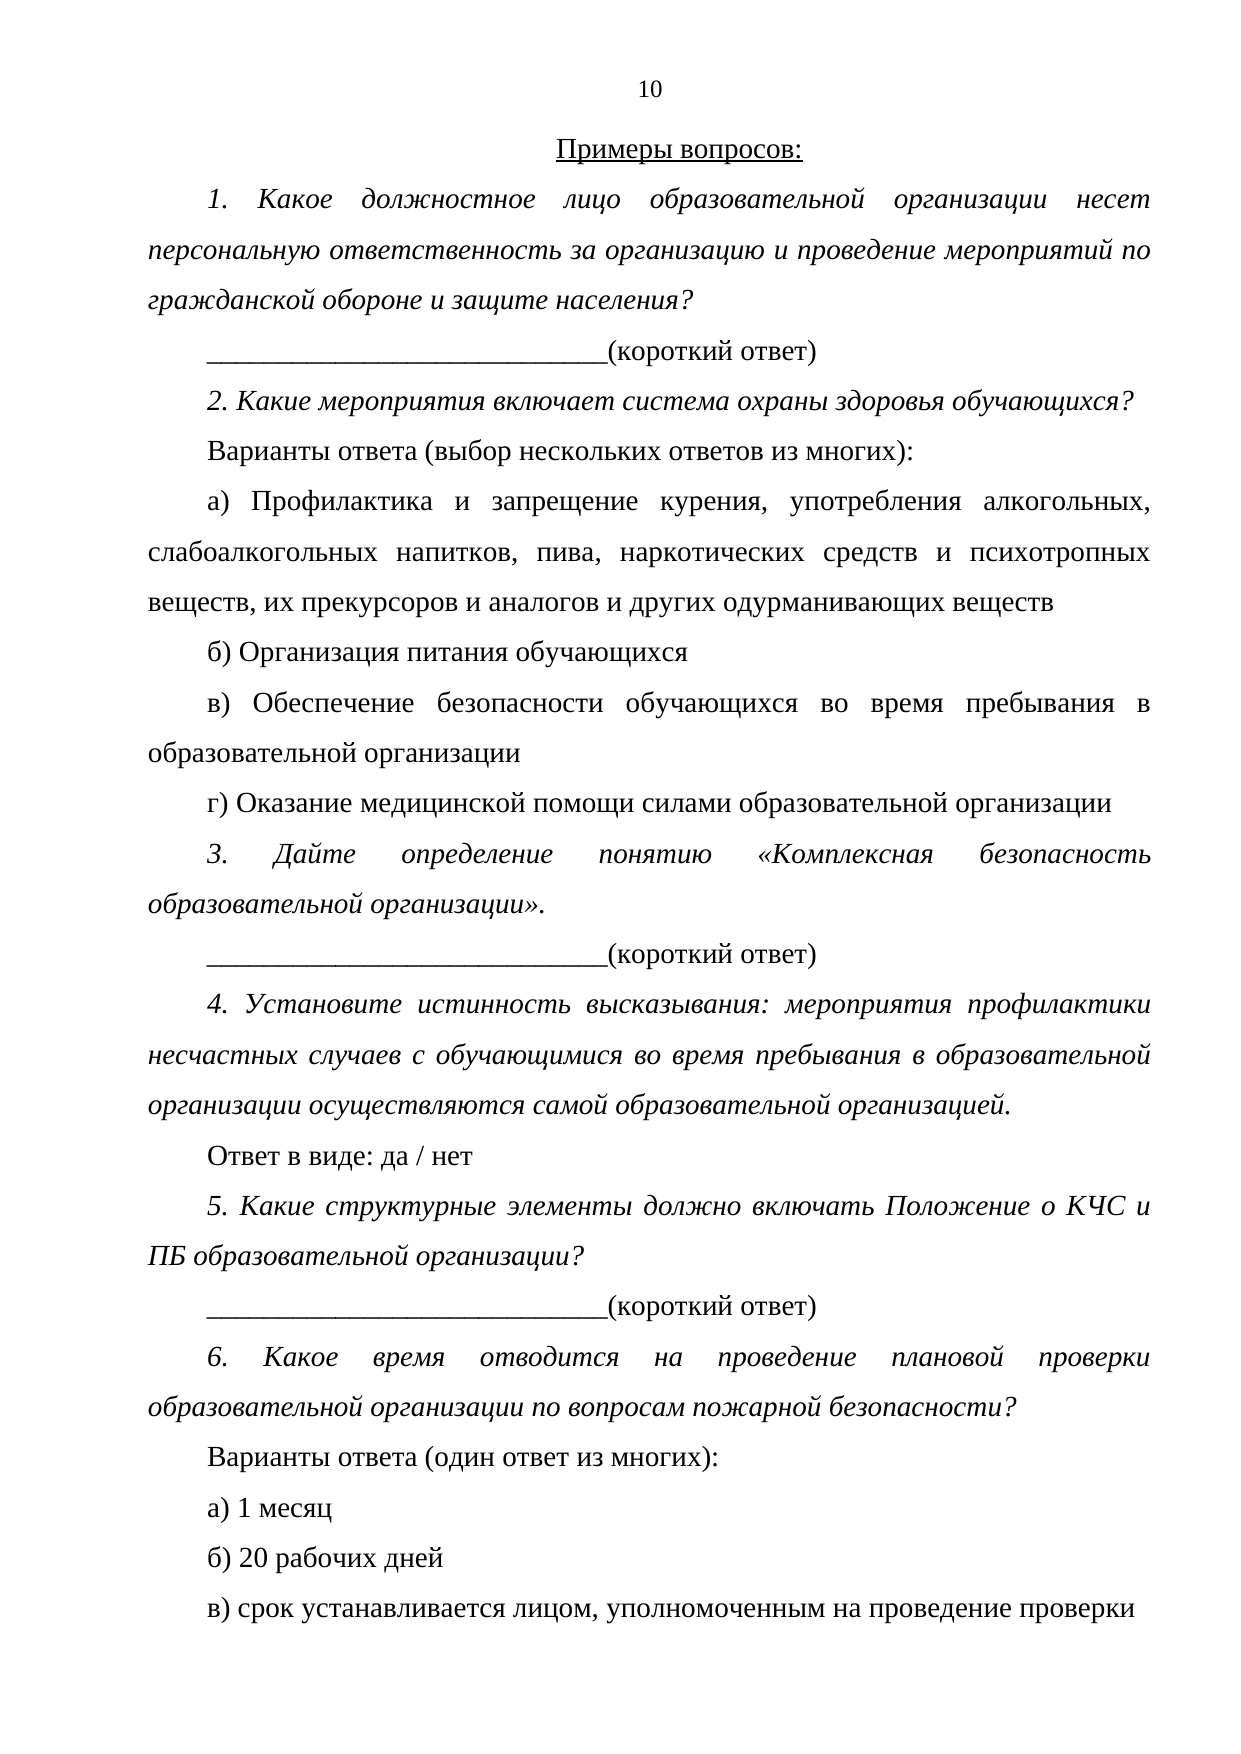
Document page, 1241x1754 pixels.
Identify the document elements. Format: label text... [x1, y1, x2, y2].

text г) Оказание медицинской помощи силами образовательной организации [148, 785, 1152, 819]
text (короткий ответ) [148, 936, 1152, 970]
text Примеры вопросов: [148, 131, 1152, 165]
text б) Организация питания обучающихся [148, 634, 1152, 668]
text (короткий ответ) [148, 333, 1152, 366]
text в) срок устанавливается лицом, уполномоченным на проведение проверки [148, 1590, 1152, 1624]
text Ответ в виде: да / нет [148, 1138, 1152, 1171]
text б) 20 рабочих дней [148, 1540, 1152, 1574]
text Варианты ответа (выбор нескольких ответов из многих): [148, 433, 1152, 467]
text (короткий ответ) [148, 1288, 1152, 1322]
text в) Обеспечение безопасности обучающихся во время пребывания в образовательной организации [148, 685, 1152, 769]
text 2. Какие мероприятия включает система охраны здоровья обучающихся? [148, 383, 1152, 416]
text 6. Какое время отводится на проведение плановой проверки образовательной организации по вопросам пожарной безопасности? [148, 1339, 1152, 1423]
text а) 1 месяц [148, 1490, 1152, 1523]
text а) Профилактика и запрещение курения, употребления алкогольных, слабоалкогольных напитков, пива, наркотических средств и психотропных веществ, их прекурсоров и аналогов и других одурманивающих веществ [148, 483, 1152, 618]
text 5. Какие структурные элементы должно включать Положение о КЧС и ПБ образовательной организации? [148, 1188, 1152, 1272]
text 4. Установите истинность высказывания: мероприятия профилактики несчастных случаев с обучающимися во время пребывания в образовательной организации осуществляются самой образовательной организацией. [148, 987, 1152, 1121]
text 3. Дайте определение понятию «Комплексная безопасность образовательной организации». [148, 836, 1152, 919]
text 1. Какое должностное лицо образовательной организации несет персональную ответственность за организацию и проведение мероприятий по гражданской обороне и защите населения? [148, 182, 1152, 316]
text Варианты ответа (один ответ из многих): [148, 1439, 1152, 1473]
